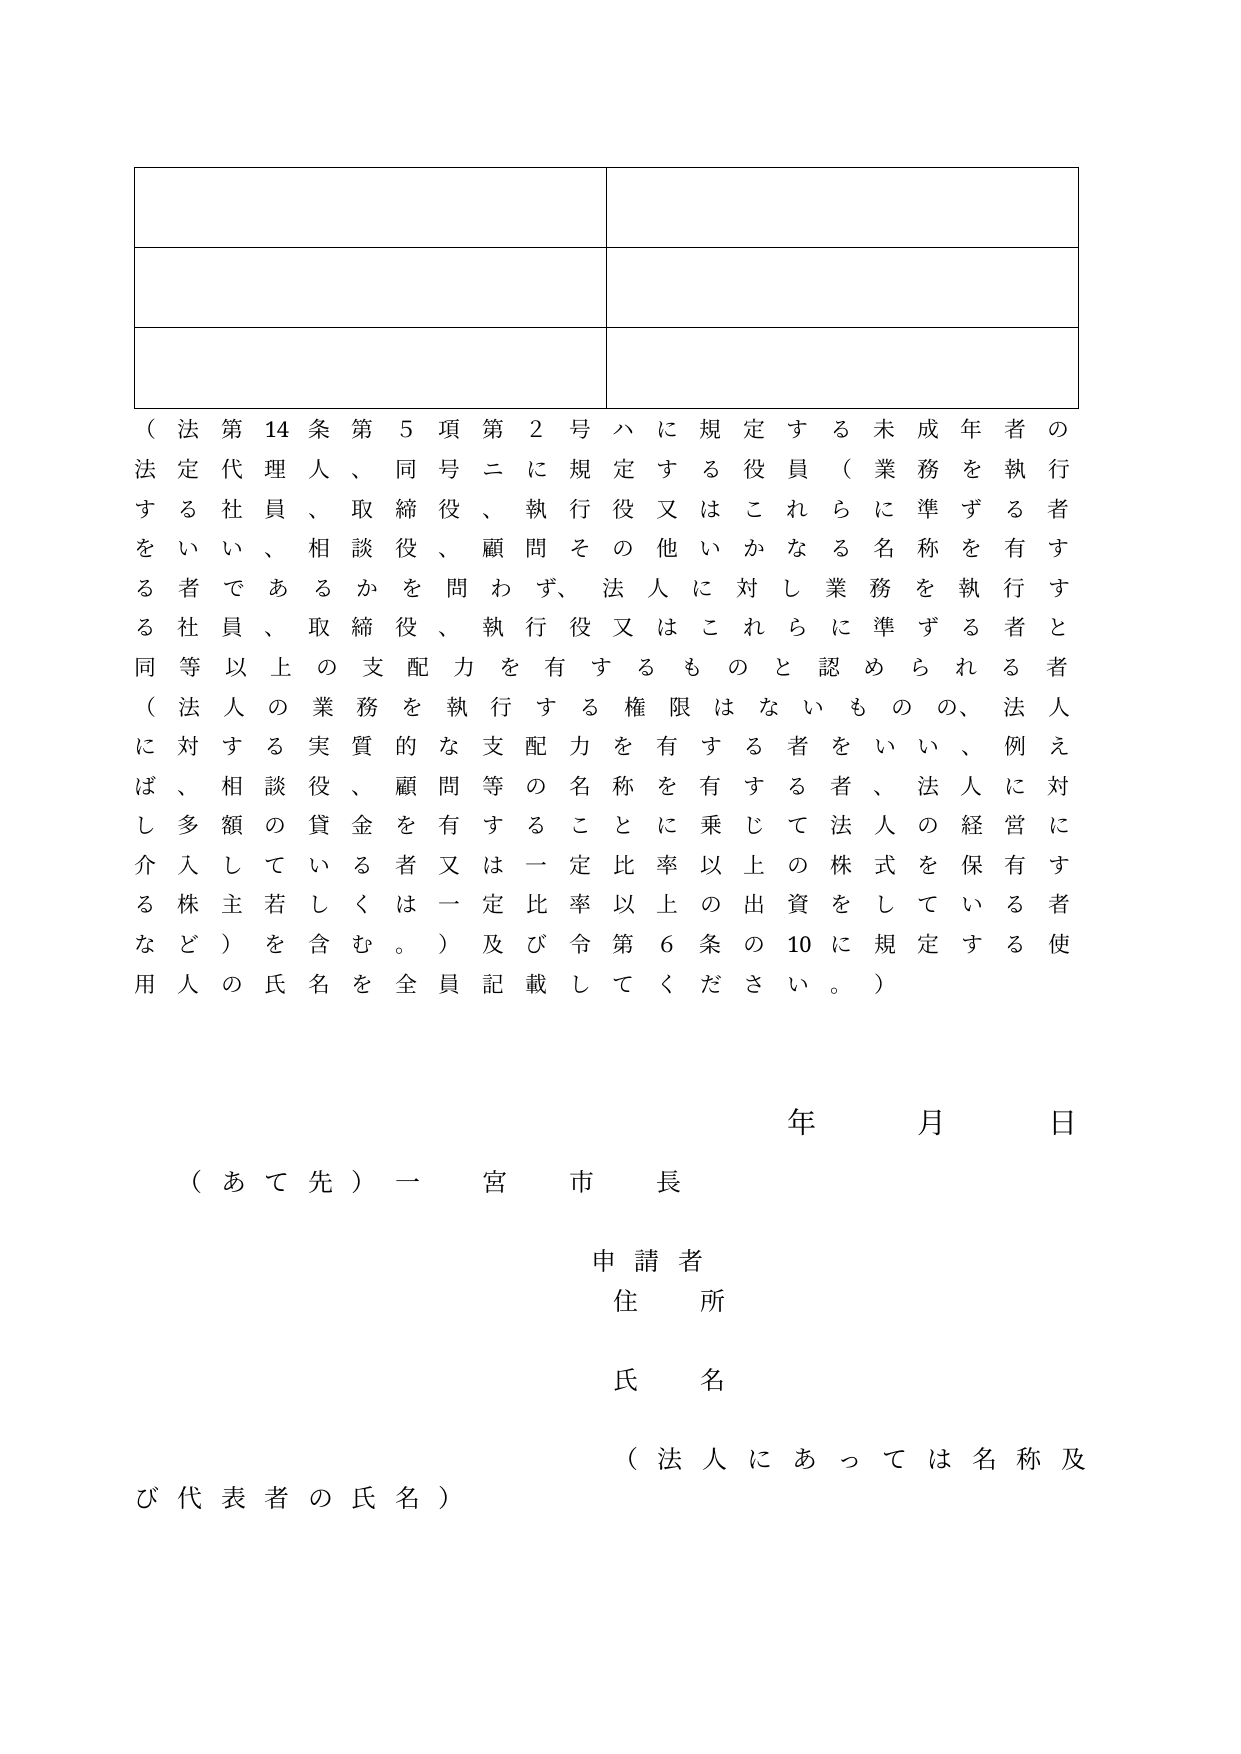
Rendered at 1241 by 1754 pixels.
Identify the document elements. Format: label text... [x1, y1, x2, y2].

text 申請者 [134, 1240, 1092, 1279]
table_cell [135, 248, 606, 327]
text 年 月 日 [134, 1081, 1092, 1161]
text 住 所 [134, 1279, 1092, 1319]
table_cell [135, 168, 606, 247]
text （あて先）一 宮 市 長 [134, 1161, 1092, 1200]
text （法第14条第５項第２号ハに規定する未成年者の法定代理人、同号ニに規定する役員（業務を執行する社員、取締役、執行役又はこれらに準ずる者をいい、相談役、顧問その他いかなる名称を有する者であるかを問わず、法人に対し業務を執行する社員、取締役、執行役又はこれらに準ずる者と同等以上の支配力を有するものと認められる者（法人の業務を執行する権限はないものの、法人に対する実質的な支配力を有する者をいい、例えば、相談役、顧問等の名称を有する者、法人に対し多額の貸金を有することに乗じて法人の経営に介入している者又は一定比率以上の株式を保有する株主若しくは一定比率以上の出資をしている者など）を含む。）及び令第６条の10に規定する使用人の氏名を全員記載してください。） [134, 408, 1092, 1002]
table_cell [607, 168, 1078, 247]
table_cell [607, 248, 1078, 327]
text （法人にあっては名称及び代表者の氏名） [134, 1438, 1106, 1517]
table_cell [135, 328, 606, 407]
text 氏 名 [134, 1358, 1092, 1398]
table_cell [607, 328, 1078, 407]
